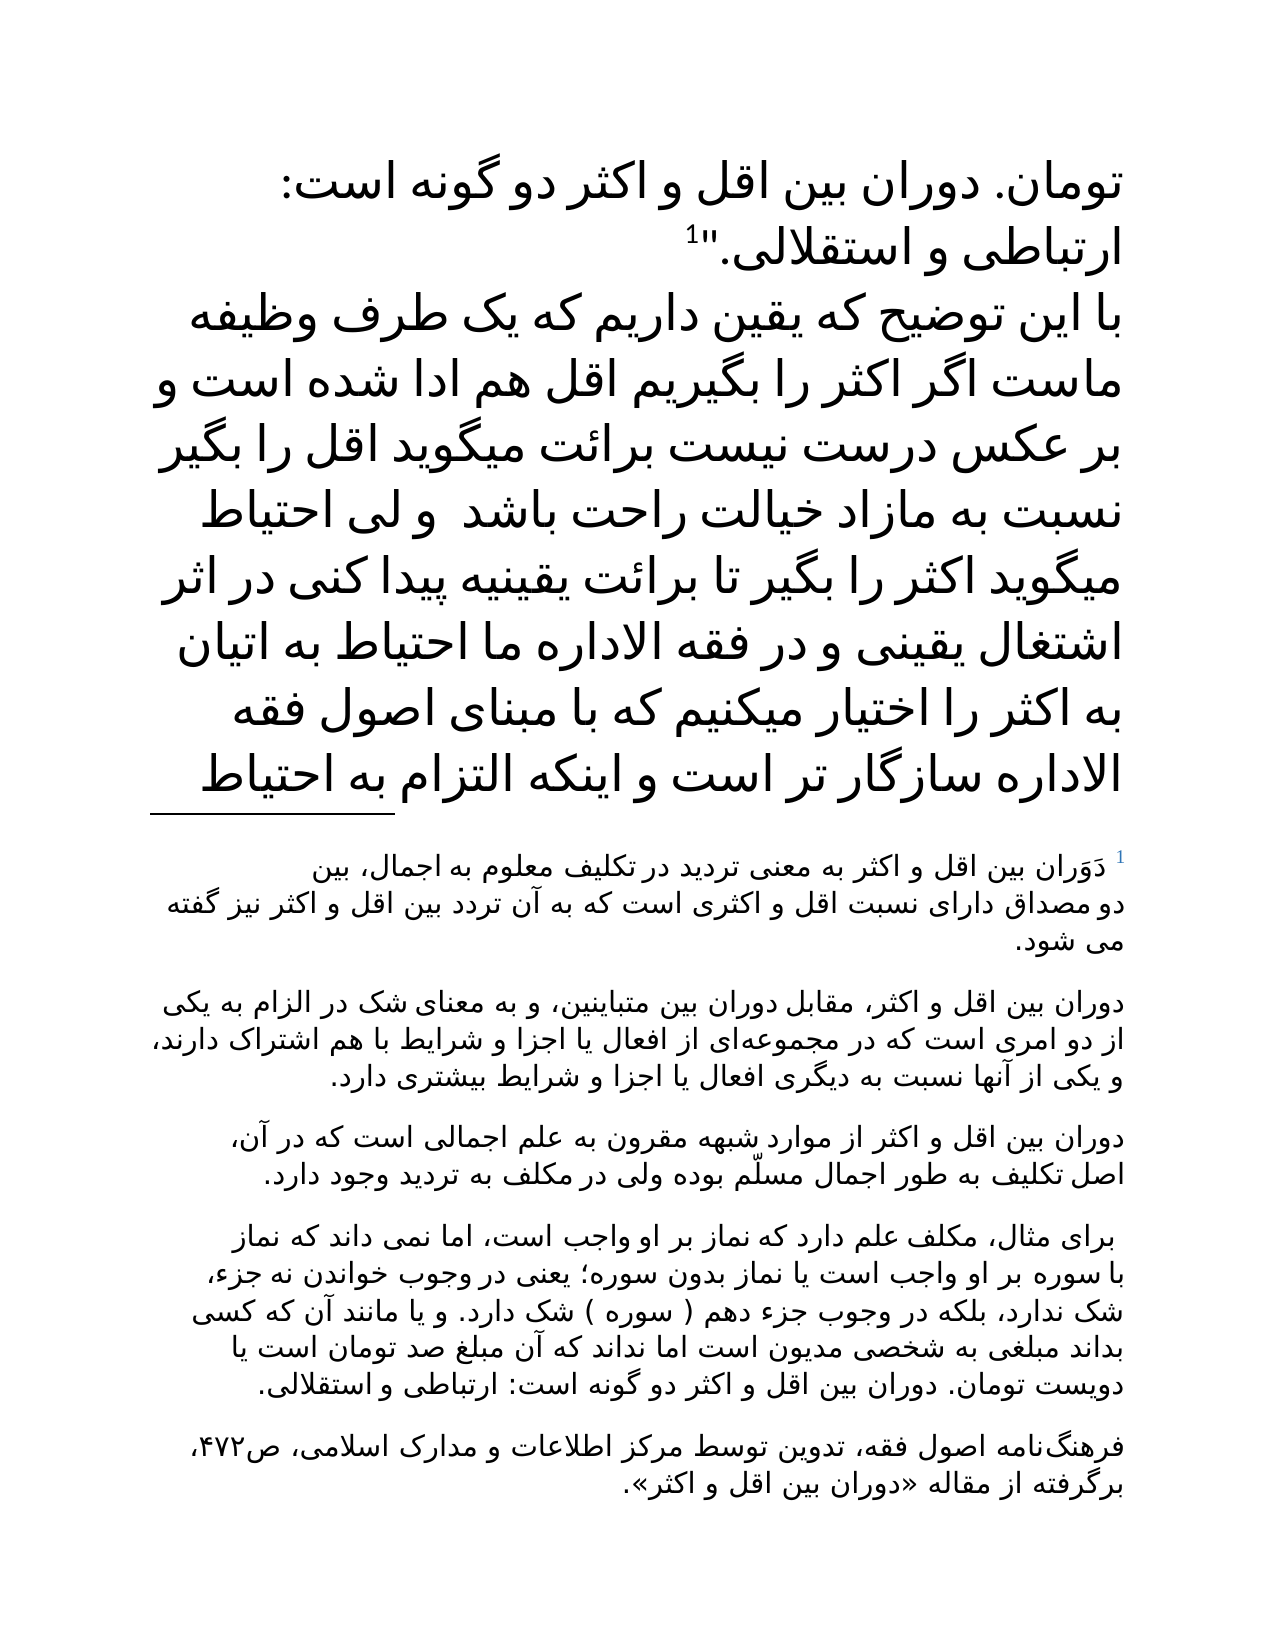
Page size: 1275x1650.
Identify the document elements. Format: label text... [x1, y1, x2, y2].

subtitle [150, 150, 1125, 277]
text با این توضیح که یقین داریم که یک طرف وظیفه ماست اگر اکثر را بگیریم اقل هم ادا شده است و بر عکس درست نیست برائت میگوید اقل را بگیر نسبت به مازاد خیالت راحت باشد و لی احتیاط میگوید اکثر را بگیر تا برائت یقینیه پیدا کنی در اثر اشتغال یقینی و در فقه الاداره ما احتیاط به اتیان به اکثر را اختیار میکنیم که با مبنای اصول فقه الاداره سازگار تر است و اینکه التزام به احتیاط باعث استحکام بیش تر سازمانی است و مدیران را مجاهد بار می آورد و با فرهنگ سازمانی احتیاط شاهد رفتار سازمانی فداکارانه تر و جهادی تر خواهیم بود که مایه بهبود مستمر اوضاع سازمان است لذا در علم اجمالی در دوران بین اقل و اکثر رای به اتیان به اکثر میدهیم که با کمال هدایت هماهنگ است زیرا مهتدی محتاط اقرب به هدایت کامله است و طی مسیر تعالی سازمان نیاز به نیروهایی دارد که همواره اهداف سازمان را بر اهداف شخصی ترجیح میدهند و براین اساس منافع و مصالح سازمانی را بر منافع و مصالح فردی راجح میدانند و تحقق این ترجیح به التزام به احتیاط است لذا در علم اجمالی اقل و اکثری طرف اکثر را میگیرد تا هم اشتغال یقینی اش به برائت یقیننه منتهی شود و هم بر هدایتش افزوده شود لظهور قوله تعالی :" .یزید الله الذین اهتدوا هدی " خداوند کارکنان مجاهد را تفضیل میدهد کارکنان محتاط به فضیلت جهاد مزین تر از اهل برائت هستند فافهم [150, 282, 1125, 803]
